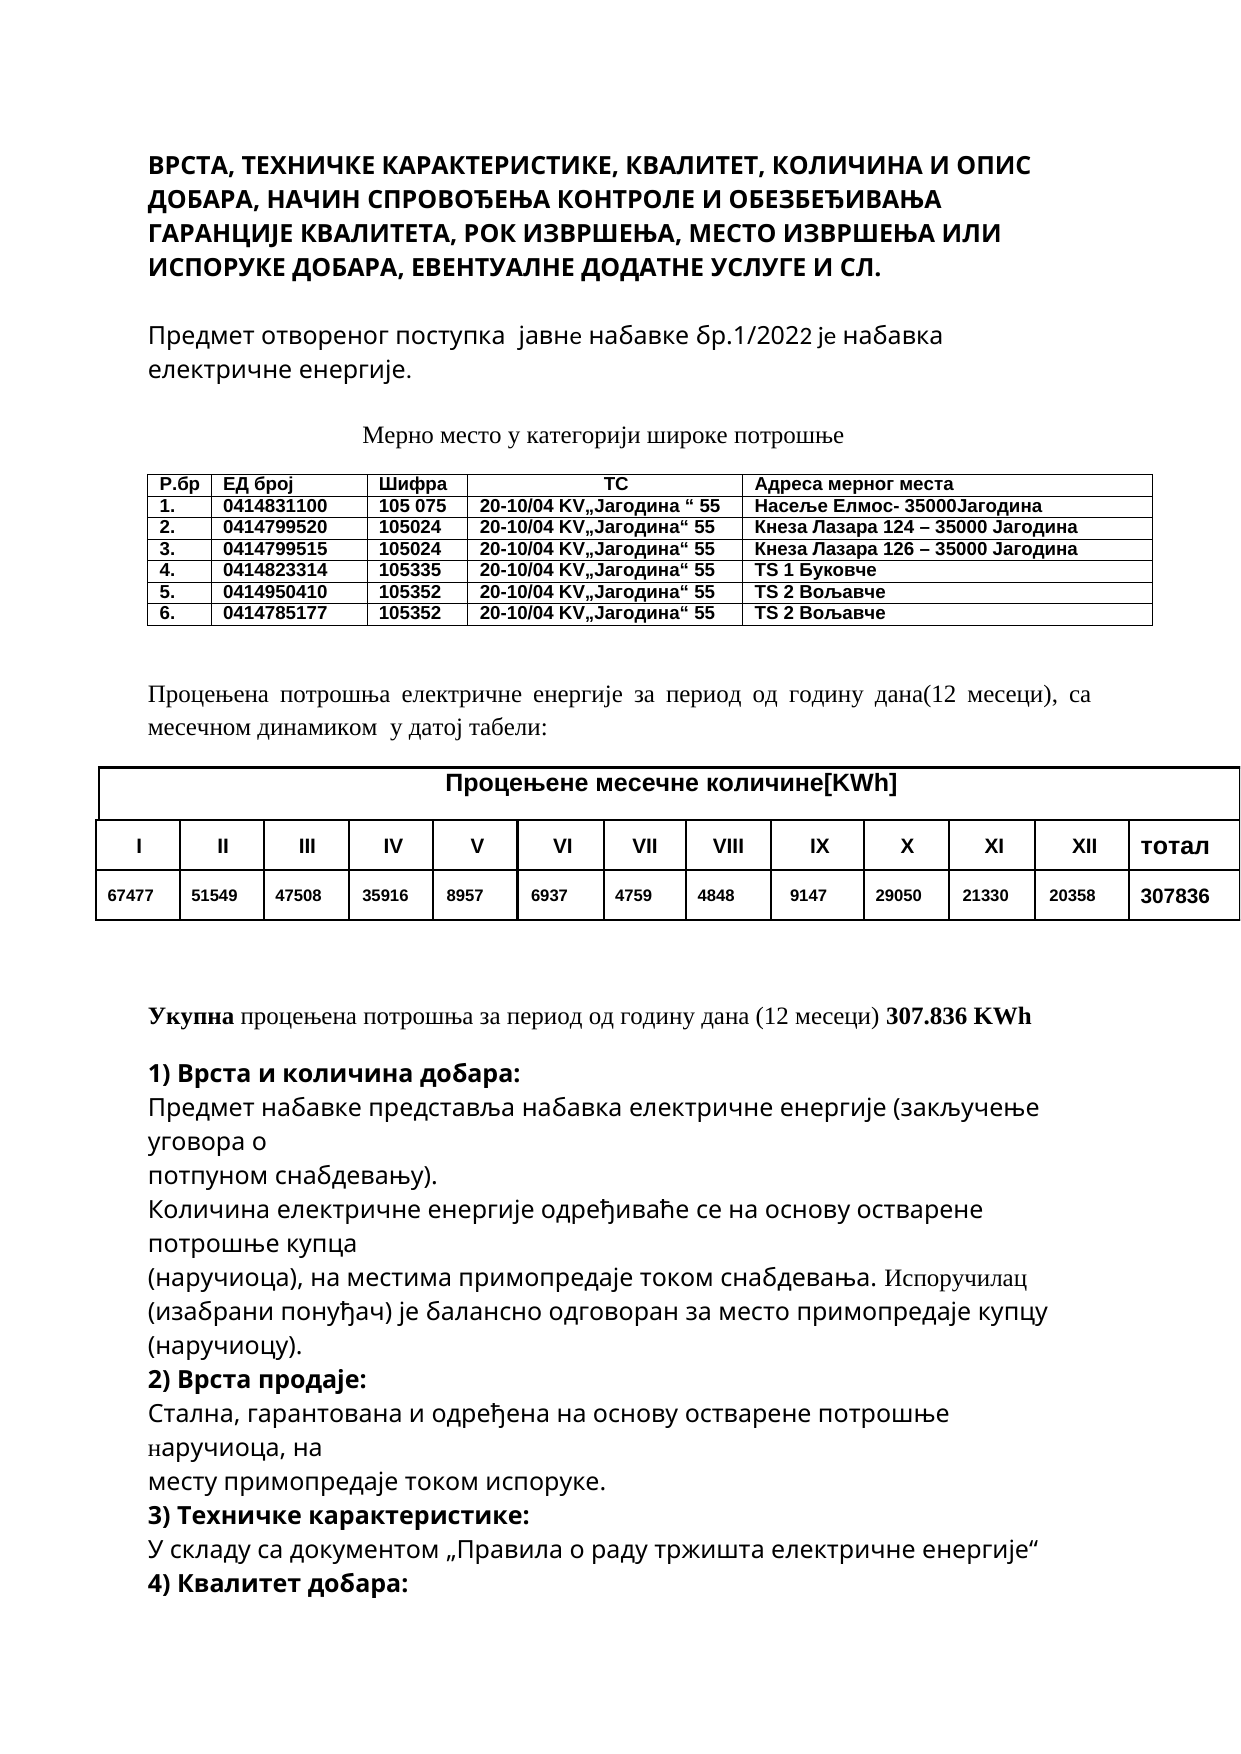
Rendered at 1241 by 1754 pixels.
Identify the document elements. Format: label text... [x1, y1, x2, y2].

table_cell 0414799520 [212, 518, 367, 538]
table_cell X [865, 821, 948, 869]
table_cell 9147 [772, 871, 863, 919]
text ГАРАНЦИЈЕ КВАЛИТЕТА, РОК ИЗВРШЕЊА, МЕСТО ИЗВРШЕЊА ИЛИ [148, 216, 1093, 250]
table_cell III [265, 821, 348, 869]
text ВРСТА, ТЕХНИЧКЕ КАРАКТЕРИСТИКЕ, КВАЛИТЕТ, КОЛИЧИНА И ОПИС [148, 148, 1093, 182]
table_cell I [97, 821, 179, 869]
table_cell XII [1036, 821, 1128, 869]
table_cell 67477 [97, 871, 179, 919]
table_cell 29050 [865, 871, 948, 919]
text Предмет набавке представља набавка електричне енергије (закључење уговора о [148, 1089, 1093, 1157]
table_cell II [181, 821, 263, 869]
table_cell XI [950, 821, 1034, 869]
table_cell VIII [687, 821, 770, 869]
text месту примопредаје током испоруке. [148, 1464, 1093, 1498]
table_cell 21330 [950, 871, 1034, 919]
table_cell 3. [148, 540, 211, 560]
table_cell TS 2 Вољавче [743, 583, 1152, 603]
text ДОБАРА, НАЧИН СПРОВОЂЕЊА КОНТРОЛЕ И ОБЕЗБЕЂИВАЊА [148, 182, 1093, 216]
table_cell TS 2 Вољавче [743, 604, 1152, 624]
table_header Шифра [368, 475, 467, 496]
table_cell IV [350, 821, 432, 869]
table_cell VI [519, 821, 603, 869]
table_cell 0414831100 [212, 497, 367, 517]
text 1) Врста и количина добара: [148, 1055, 1093, 1089]
table_cell Насеље Елмос- 35000Јагодина [743, 497, 1152, 517]
table_cell 20-10/04 KV„Јагодина“ 55 [468, 540, 742, 560]
table_header ТС [468, 475, 742, 496]
text Количина електричне енергије одређиваће се на основу остварене потрошње купца [148, 1191, 1093, 1259]
table_cell 20-10/04 KV„Jaгодина“ 55 [468, 561, 742, 582]
table_cell Кнеза Лазара 126 – 35000 Јагодина [743, 540, 1152, 560]
text 2) Врста продаје: [148, 1362, 1093, 1396]
table_cell 307836 [1130, 871, 1239, 919]
table_cell 105352 [368, 604, 467, 624]
table_cell 0414950410 [212, 583, 367, 603]
table_cell 20-10/04 KV„Јагодина“ 55 [468, 518, 742, 538]
table_header Р.бр [148, 475, 211, 496]
table_cell 6937 [519, 871, 603, 919]
text Мерно место у категорији широке потрошње [148, 420, 1093, 449]
text 4) Квалитет добара: [148, 1566, 1093, 1600]
table_cell V [434, 821, 516, 869]
text ИСПОРУКЕ ДОБАРА, ЕВЕНТУАЛНЕ ДОДАТНЕ УСЛУГЕ И СЛ. [148, 250, 1093, 284]
table_cell 2. [148, 518, 211, 538]
table_cell 105335 [368, 561, 467, 582]
table_cell тотал [1130, 821, 1239, 869]
table_cell Кнеза Лазара 124 – 35000 Јагодина [743, 518, 1152, 538]
table_cell VII [605, 821, 685, 869]
table_cell IX [772, 821, 863, 869]
table_cell 35916 [350, 871, 432, 919]
table_cell TS 1 Буковче [743, 561, 1152, 582]
table_cell 0414799515 [212, 540, 367, 560]
table_cell 47508 [265, 871, 348, 919]
table_cell 5. [148, 583, 211, 603]
table_cell 51549 [181, 871, 263, 919]
table_cell 20-10/04 KV„Јагодина “ 55 [468, 497, 742, 517]
table_cell 20-10/04 KV„Јагодина“ 55 [468, 604, 742, 624]
table_cell 20358 [1036, 871, 1128, 919]
text 3) Техничке карактеристике: [148, 1498, 1093, 1532]
text Предмет отвореног поступка јавнe набавке бр.1/2022 je набавка електричне енергије. [148, 318, 1093, 386]
table_cell 105024 [368, 518, 467, 538]
table_cell 105024 [368, 540, 467, 560]
table_cell 20-10/04 KV„Јагодина“ 55 [468, 583, 742, 603]
table_cell 0414785177 [212, 604, 367, 624]
text Стална, гарантована и одређена на основу остварене потрошње наручиоца, на [148, 1396, 1093, 1464]
table_cell 4848 [687, 871, 770, 919]
table_cell 105 075 [368, 497, 467, 517]
table_cell 105352 [368, 583, 467, 603]
table_cell 8957 [434, 871, 516, 919]
text У складу са документом „Правила о раду тржишта електричне енергије“ [148, 1532, 1093, 1566]
text Укупна процењена потрошња за период од годину дана (12 месеци) 307.836 KWh [148, 1001, 1093, 1030]
table_cell 4. [148, 561, 211, 582]
table_cell 1. [148, 497, 211, 517]
table_header ЕД број [212, 475, 367, 496]
text (наручиоца), на местима примопредаје током снабдевања. Испоручилац (изабрани понуђач) је балансно одговоран за место примопредаје купцу (наручиоцу). [148, 1259, 1093, 1362]
text потпуном снабдевању). [148, 1157, 1093, 1191]
table_cell 0414823314 [212, 561, 367, 582]
text Процењена потрошња електричне енергије за период од годину дана(12 месеци), са месечном динамиком у датој табели: [148, 679, 1093, 741]
table_cell 4759 [605, 871, 685, 919]
table_cell 6. [148, 604, 211, 624]
table_header Процењене месечне количине[KWh] [100, 769, 1239, 819]
table_header Адреса мерног места [743, 475, 1152, 496]
